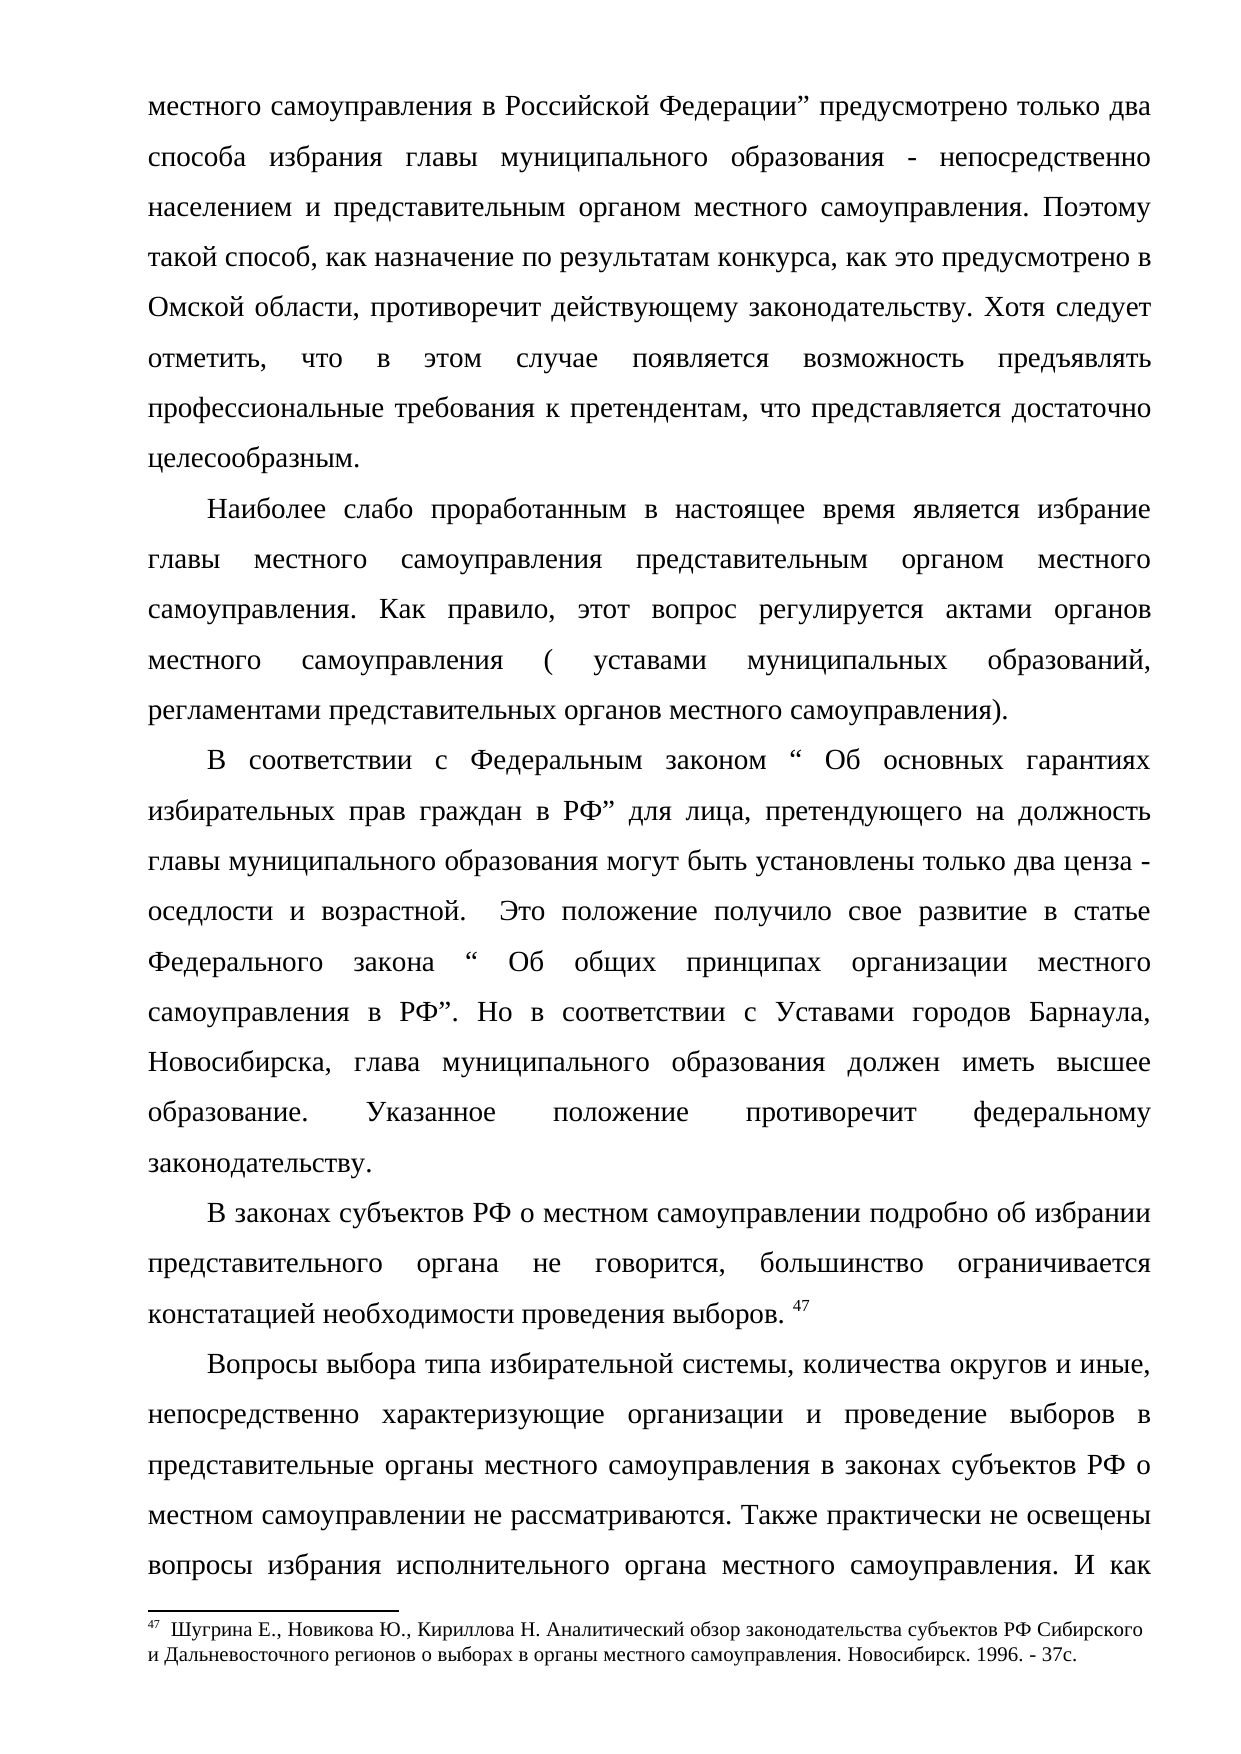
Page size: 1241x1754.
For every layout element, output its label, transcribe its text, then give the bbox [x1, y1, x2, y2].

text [148, 88, 1152, 474]
text В законах субъектов РФ о местном самоуправлении подробно об избрании представительного органа не говорится, большинство ограничивается констатацией необходимости проведения выборов. [148, 1195, 1152, 1329]
text В соответствии с Федеральным законом “ Об основных гарантиях избирательных прав граждан в РФ” для лица, претендующего на должность главы муниципального образования могут быть установлены только два ценза - оседлости и возрастной. Это положение получило свое развитие в статье Федерального закона “ Об общих принципах организации местного самоуправления в РФ”. Но в соответствии с Уставами городов Барнаула, Новосибирска, глава муниципального образования должен иметь высшее образование. Указанное положение противоречит федеральному законодательству. [148, 743, 1152, 1179]
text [148, 1346, 1152, 1581]
text Наиболее слабо проработанным в настоящее время является избрание главы местного самоуправления представительным органом местного самоуправления. Как правило, этот вопрос регулируется актами органов местного самоуправления ( уставами муниципальных образований, регламентами представительных органов местного самоуправления). [148, 491, 1152, 726]
